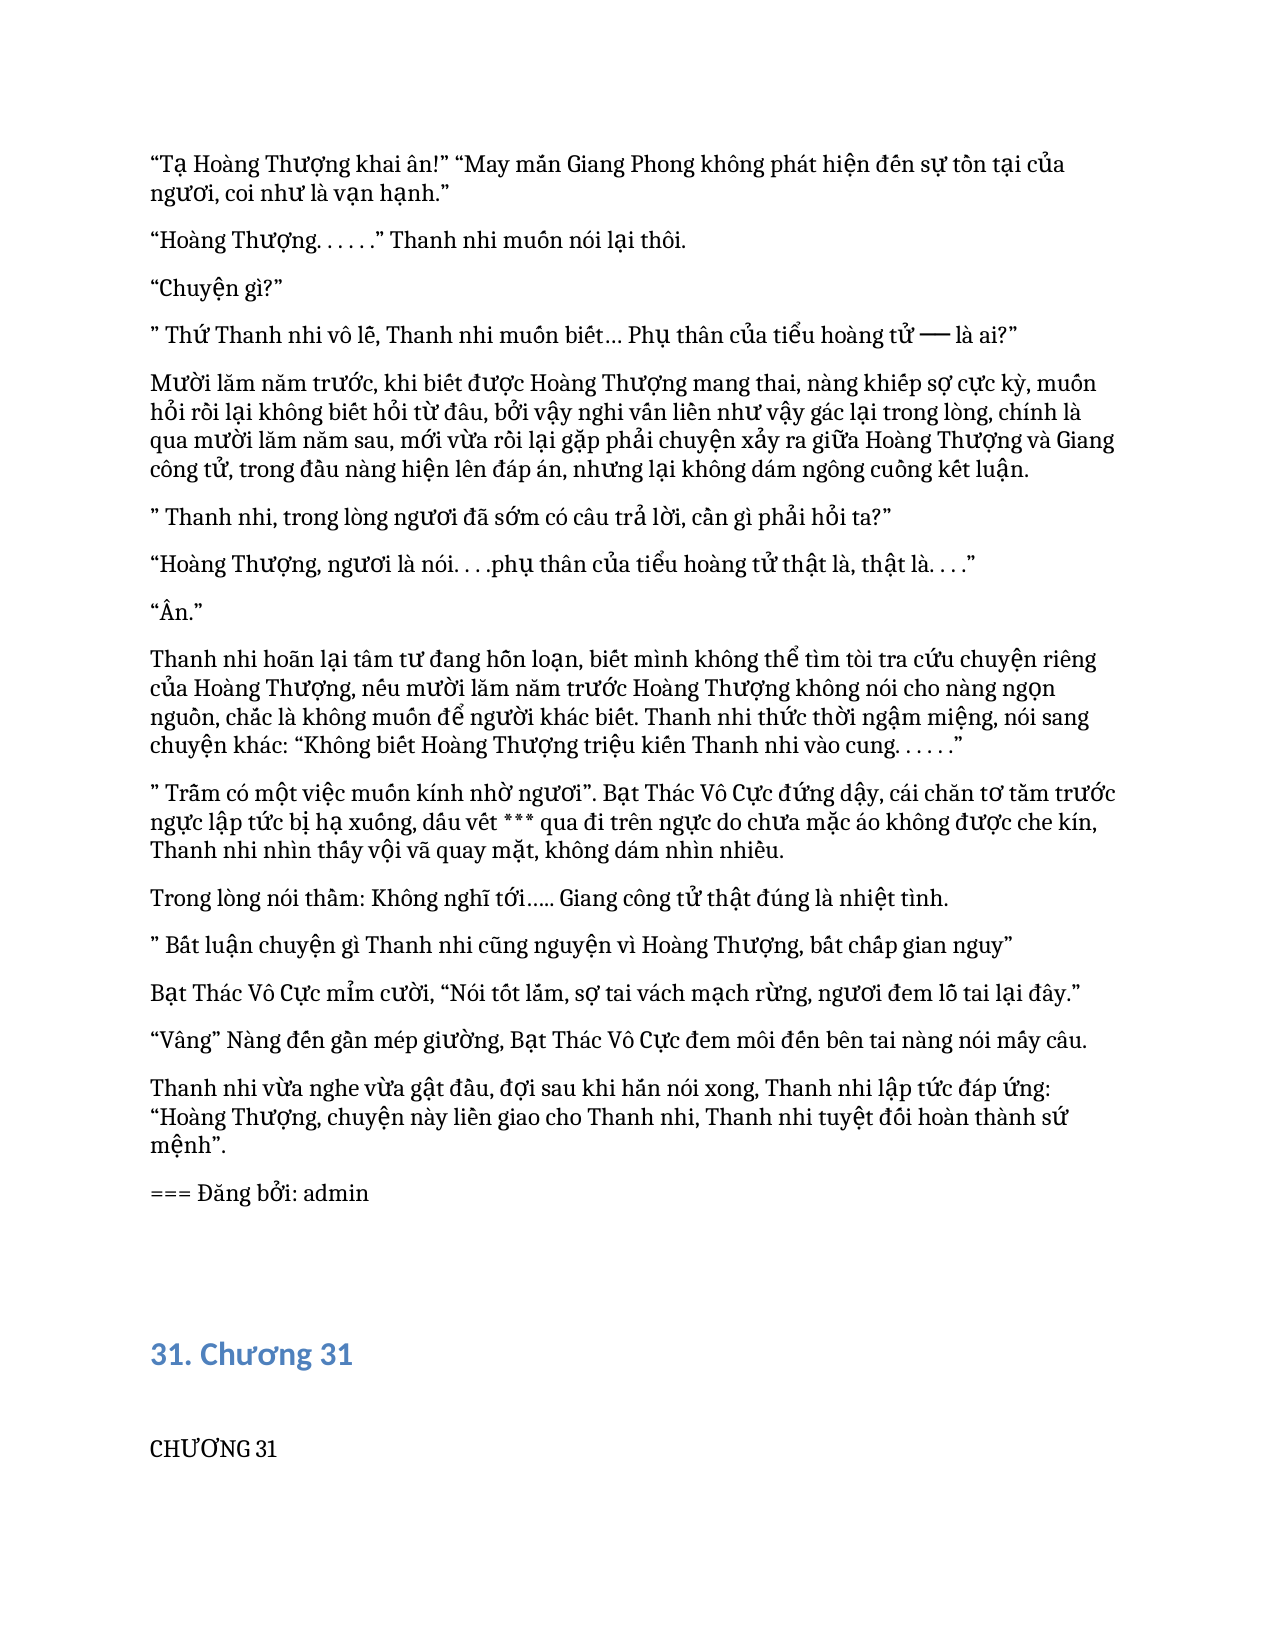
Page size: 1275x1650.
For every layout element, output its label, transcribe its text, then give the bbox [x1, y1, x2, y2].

text “Hoàng Thượng, ngươi là nói. . . .phụ thân của tiểu hoàng tử thật là, thật là. . . .” [150, 550, 1125, 579]
text Thanh nhi hoãn lại tâm tư đang hỗn loạn, biết mình không thể tìm tòi tra cứu chuyện riêng của Hoàng Thượng, nếu mười lăm năm trước Hoàng Thượng không nói cho nàng ngọn nguồn, chắc là không muốn để người khác biết. Thanh nhi thức thời ngậm miệng, nói sang chuyện khác: “Không biết Hoàng Thượng triệu kiến Thanh nhi vào cung. . . . . .” [150, 645, 1125, 760]
text “Chuyện gì?” [150, 274, 1125, 302]
text CHƯƠNG 31 [150, 1378, 1125, 1464]
text ” Thanh nhi, trong lòng ngươi đã sớm có câu trả lời, cần gì phải hỏi ta?” [150, 502, 1125, 531]
text “Ân.” [150, 597, 1125, 626]
text Trong lòng nói thầm: Không nghĩ tới….. Giang công tử thật đúng là nhiệt tình. [150, 884, 1125, 912]
text “Hoàng Thượng. . . . . .” Thanh nhi muốn nói lại thôi. [150, 226, 1125, 255]
text Mười lăm năm trước, khi biết được Hoàng Thượng mang thai, nàng khiếp sợ cực kỳ, muốn hỏi rồi lại không biết hỏi từ đâu, bởi vậy nghi vấn liền như vậy gác lại trong lòng, chính là qua mười lăm năm sau, mới vừa rồi lại gặp phải chuyện xảy ra giữa Hoàng Thượng và Giang công tử, trong đầu nàng hiện lên đáp án, nhưng lại không dám ngông cuồng kết luận. [150, 369, 1125, 484]
text ” Bất luận chuyện gì Thanh nhi cũng nguyện vì Hoàng Thượng, bất chấp gian nguy” [150, 931, 1125, 960]
text ” Thứ Thanh nhi vô lễ, Thanh nhi muốn biết… Phụ thân của tiểu hoàng tử ── là ai?” [150, 321, 1125, 350]
text “Tạ Hoàng Thượng khai ân!” “May mắn Giang Phong không phát hiện đến sự tồn tại của ngươi, coi như là vạn hạnh.” [150, 150, 1125, 207]
subtitle 31. Chương 31 [150, 1333, 1125, 1374]
text === Đăng bởi: admin [150, 1179, 1125, 1207]
text Bạt Thác Vô Cực mỉm cười, “Nói tốt lắm, sợ tai vách mạch rừng, ngươi đem lỗ tai lại đây.” [150, 979, 1125, 1007]
text Thanh nhi vừa nghe vừa gật đầu, đợi sau khi hắn nói xong, Thanh nhi lập tức đáp ứng: “Hoàng Thượng, chuyện này liền giao cho Thanh nhi, Thanh nhi tuyệt đối hoàn thành sứ mệnh”. [150, 1074, 1125, 1160]
text ” Trẫm có một việc muốn kính nhờ ngươi”. Bạt Thác Vô Cực đứng dậy, cái chăn tơ tằm trước ngực lập tức bị hạ xuống, dấu vết *** qua đi trên ngực do chưa mặc áo không được che kín, Thanh nhi nhìn thấy vội vã quay mặt, không dám nhìn nhiều. [150, 779, 1125, 865]
text “Vâng” Nàng đến gần mép giường, Bạt Thác Vô Cực đem môi đến bên tai nàng nói mấy câu. [150, 1026, 1125, 1055]
